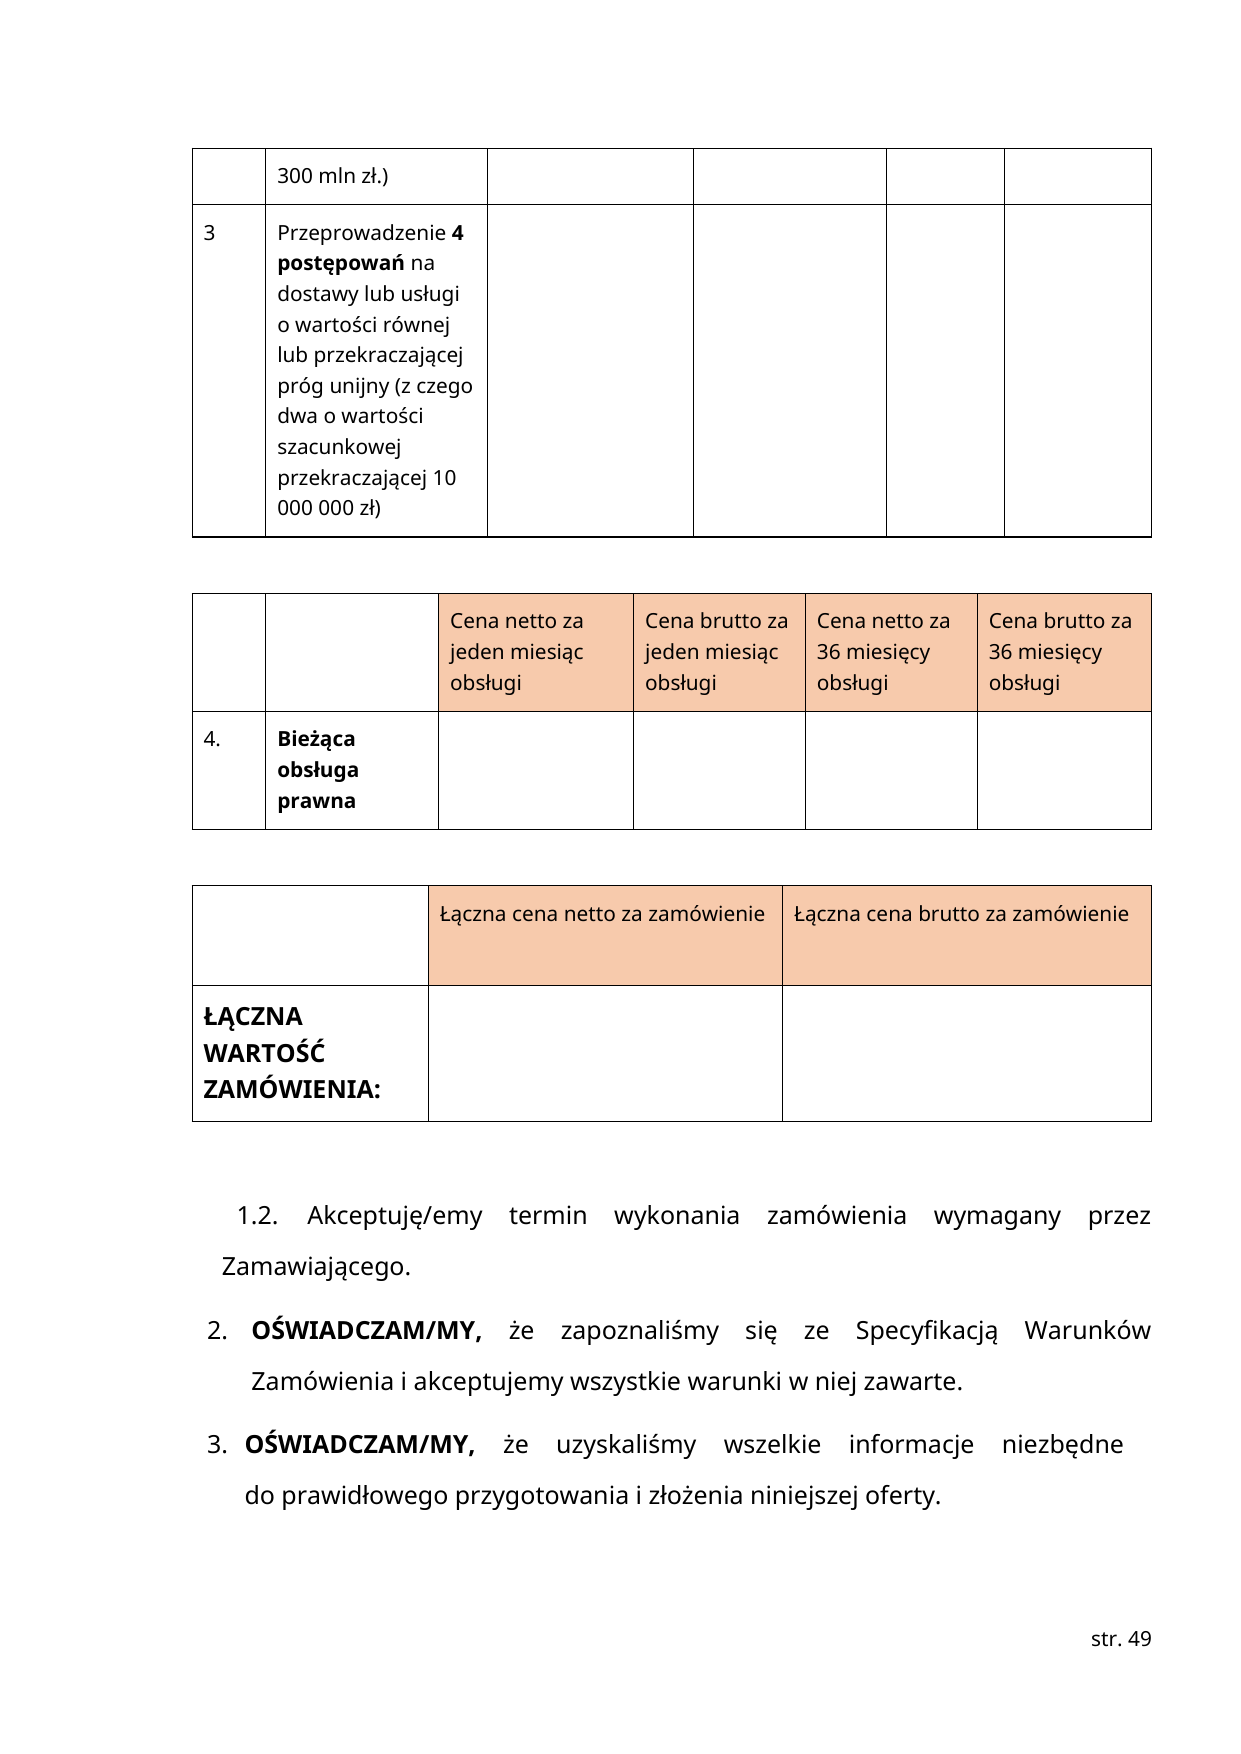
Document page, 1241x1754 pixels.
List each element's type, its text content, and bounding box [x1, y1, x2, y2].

table_header [266, 594, 438, 711]
table_cell Bieżąca obsługa prawna [266, 712, 438, 829]
list OŚWIADCZAM/MY, że uzyskaliśmy wszelkie informacje niezbędne do prawidłowego przygotowania i złożenia niniejszej oferty. [207, 1427, 1152, 1512]
table_cell ŁĄCZNA WARTOŚĆ ZAMÓWIENIA: [193, 986, 428, 1121]
table_header Cena brutto za 36 miesięcy obsługi [978, 594, 1151, 711]
table_header [193, 886, 428, 985]
table_cell [429, 986, 782, 1121]
table_header Cena brutto za jeden miesiąc obsługi [634, 594, 805, 711]
table_header Łączna cena netto za zamówienie [429, 886, 782, 985]
table_cell Przeprowadzenie 4 postępowań na dostawy lub usługi o wartości równej lub przekraczającej próg unijny (z czego dwa o wartości szacunkowej przekraczającej 10 000 000 zł) [266, 205, 487, 536]
table_cell [887, 149, 1004, 204]
list Akceptuję/emy termin wykonania zamówienia wymagany przez Zamawiającego. [222, 1198, 1152, 1283]
table_cell [783, 986, 1151, 1121]
table_header Cena netto za jeden miesiąc obsługi [439, 594, 633, 711]
table_header [193, 594, 265, 711]
table_cell 3 [193, 205, 265, 536]
table_cell [887, 205, 1004, 536]
list OŚWIADCZAM/MY, że zapoznaliśmy się ze Specyfikacją Warunków Zamówienia i akceptujemy wszystkie warunki w niej zawarte. [207, 1312, 1152, 1397]
table_cell [694, 149, 886, 204]
table_cell 4. [193, 712, 265, 829]
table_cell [266, 149, 487, 204]
table_cell [634, 712, 805, 829]
table_cell [488, 205, 693, 536]
table_cell [694, 205, 886, 536]
table_cell 2. [193, 149, 265, 204]
table_cell [488, 149, 693, 204]
table_cell [1005, 149, 1151, 204]
table_header Łączna cena brutto za zamówienie [783, 886, 1151, 985]
table_cell [439, 712, 633, 829]
table_cell [978, 712, 1151, 829]
table_cell [806, 712, 977, 829]
table_cell [1005, 205, 1151, 536]
table_header Cena netto za 36 miesięcy obsługi [806, 594, 977, 711]
